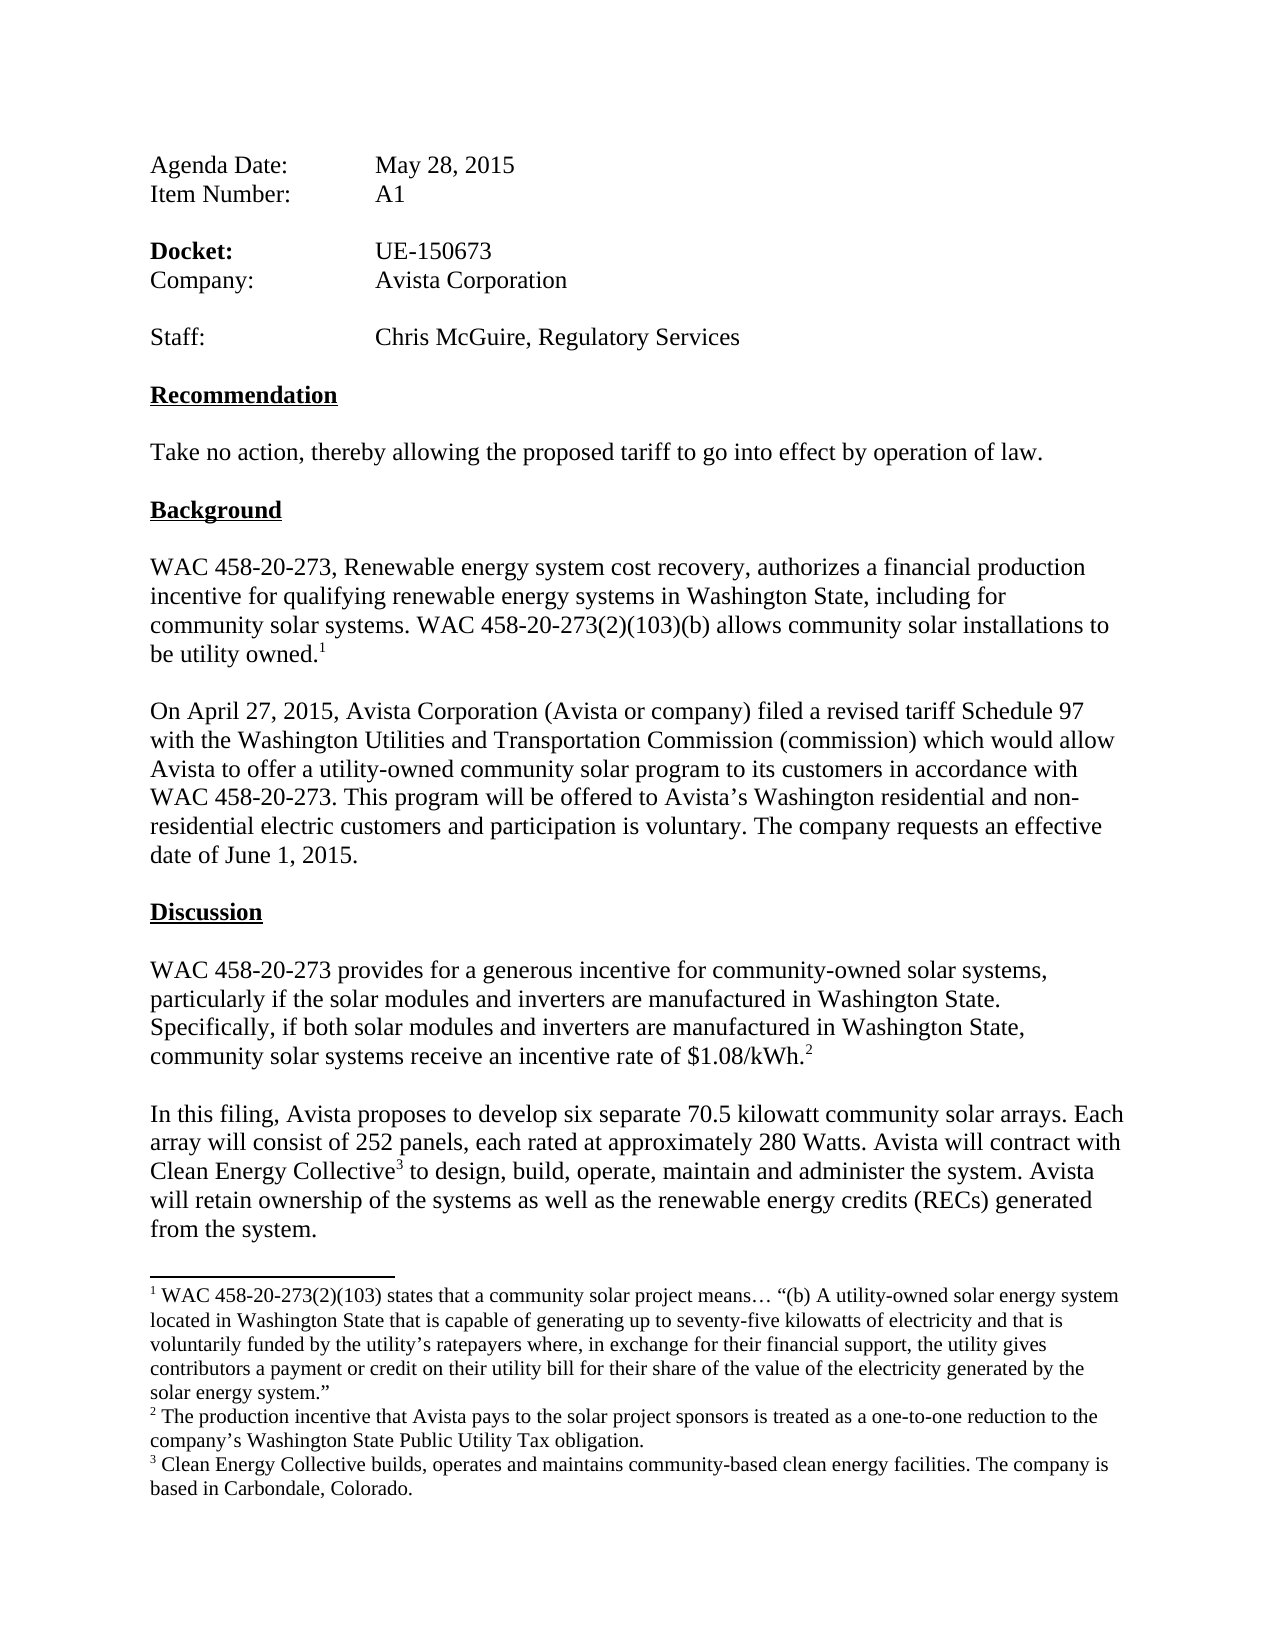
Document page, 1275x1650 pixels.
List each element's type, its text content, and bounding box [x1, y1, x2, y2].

text Agenda Date: May 28, 2015 [150, 150, 1125, 179]
text WAC 458-20-273, Renewable energy system cost recovery, authorizes a financial production incentive for qualifying renewable energy systems in Washington State, including for community solar systems. WAC 458-20-273(2)(103)(b) allows community solar installations to be utility owned. [150, 552, 1125, 667]
text Item Number: A1 [150, 179, 1125, 207]
text Discussion [150, 897, 1125, 926]
text Staff: Chris McGuire, Regulatory Services [150, 322, 1125, 351]
text WAC 458-20-273 provides for a generous incentive for community-owned solar systems, particularly if the solar modules and inverters are manufactured in Washington State. Specifically, if both solar modules and inverters are manufactured in Washington State, community solar systems receive an incentive rate of $1.08/kWh. [150, 955, 1125, 1070]
text Docket: UE-150673 [150, 236, 1125, 265]
text Background [150, 495, 1125, 524]
text Company: Avista Corporation [150, 265, 1125, 294]
text In this filing, Avista proposes to develop six separate 70.5 kilowatt community solar arrays. Each array will consist of 252 panels, each rated at approximately 280 Watts. Avista will contract with Clean Energy Collective to design, build, operate, maintain and administer the system. Avista will retain ownership of the systems as well as the renewable energy credits (RECs) generated from the system. [150, 1099, 1125, 1242]
text Recommendation [150, 380, 1125, 409]
text On April 27, 2015, Avista Corporation (Avista or company) filed a revised tariff Schedule 97 with the Washington Utilities and Transportation Commission (commission) which would allow Avista to offer a utility-owned community solar program to its customers in accordance with WAC 458-20-273. This program will be offered to Avista’s Washington residential and non-residential electric customers and participation is voluntary. The company requests an effective date of June 1, 2015. [150, 696, 1125, 869]
text Take no action, thereby allowing the proposed tariff to go into effect by operation of law. [150, 437, 1125, 466]
